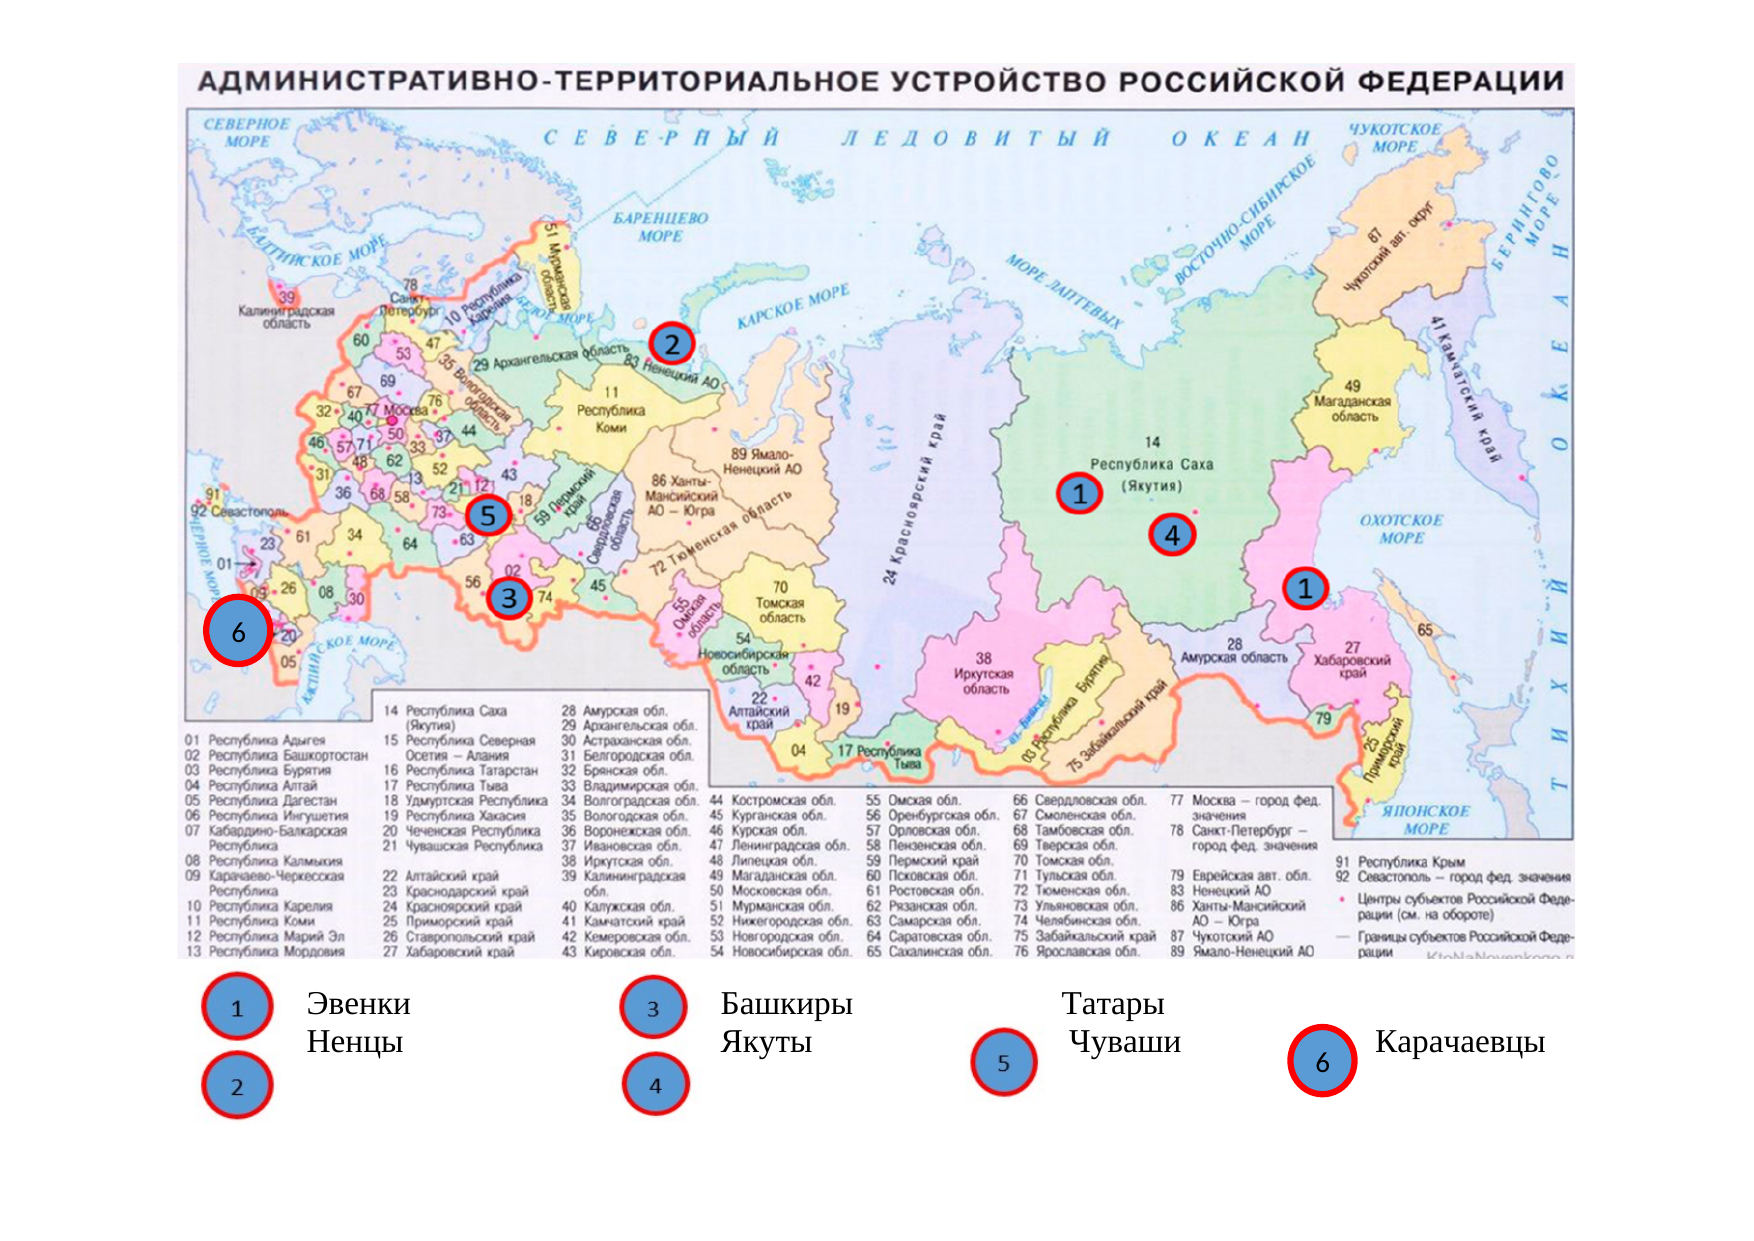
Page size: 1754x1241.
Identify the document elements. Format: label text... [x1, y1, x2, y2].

picture [692, 421, 1138, 521]
picture [607, 959, 701, 1122]
text Эвенки Башкиры Татары [118, 63, 1636, 101]
text Ненцы Якуты Чуваши Карачаевцы [118, 129, 1636, 206]
